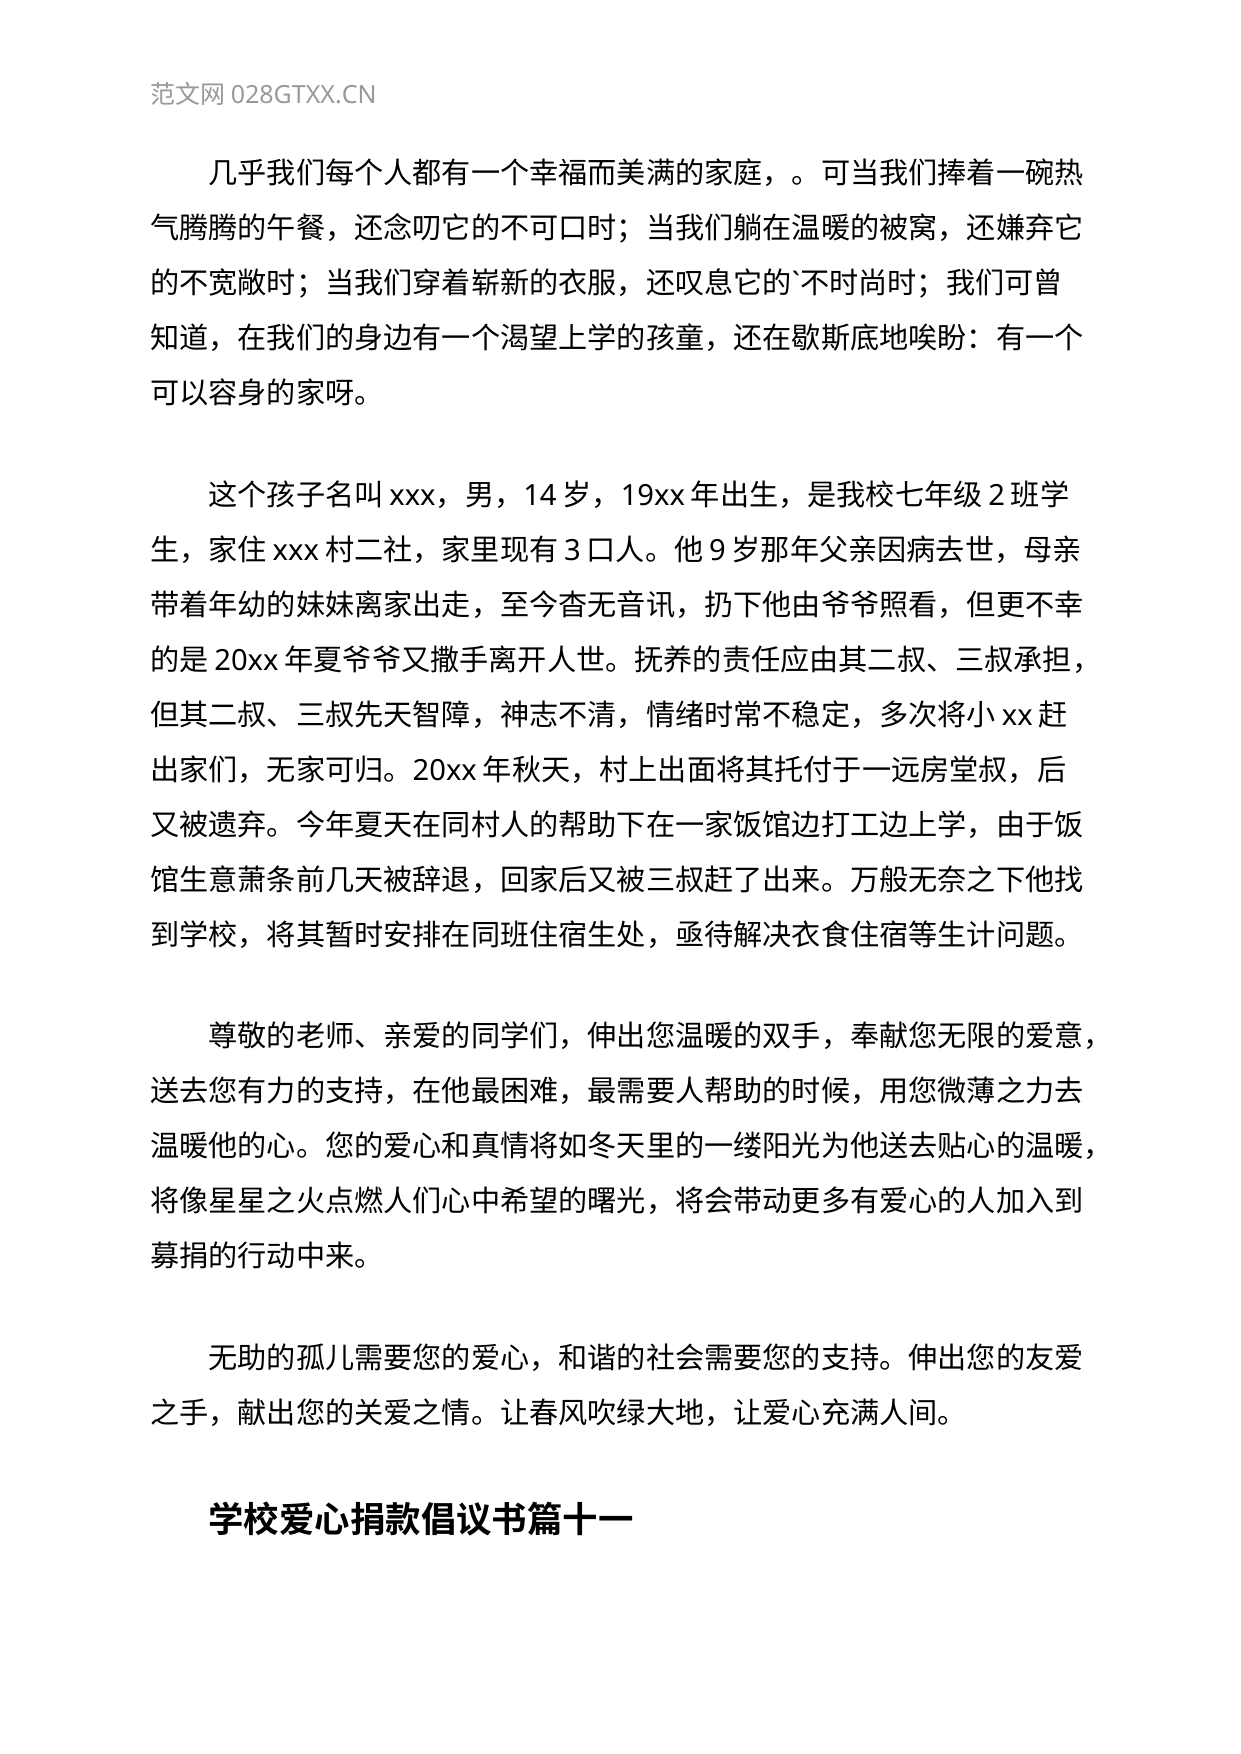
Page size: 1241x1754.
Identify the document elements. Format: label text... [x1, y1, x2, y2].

text 几乎我们每个人都有一个幸福而美满的家庭，。可当我们捧着一碗热气腾腾的午餐，还念叨它的不可口时；当我们躺在温暖的被窝，还嫌弃它的不宽敞时；当我们穿着崭新的衣服，还叹息它的`不时尚时；我们可曾知道，在我们的身边有一个渴望上学的孩童，还在歇斯底地唉盼：有一个可以容身的家呀。 [150, 150, 1090, 412]
text 这个孩子名叫xxx，男，14岁，19xx年出生，是我校七年级2班学生，家住xxx村二社，家里现有3口人。他9岁那年父亲因病去世，母亲带着年幼的妹妹离家出走，至今杳无音讯，扔下他由爷爷照看，但更不幸的是20xx年夏爷爷又撒手离开人世。抚养的责任应由其二叔、三叔承担，但其二叔、三叔先天智障，神志不清，情绪时常不稳定，多次将小xx赶出家们，无家可归。20xx年秋天，村上出面将其托付于一远房堂叔，后又被遗弃。今年夏天在同村人的帮助下在一家饭馆边打工边上学，由于饭馆生意萧条前几天被辞退，回家后又被三叔赶了出来。万般无奈之下他找到学校，将其暂时安排在同班住宿生处，亟待解决衣食住宿等生计问题。 [150, 471, 1090, 953]
text 尊敬的老师、亲爱的同学们，伸出您温暖的双手，奉献您无限的爱意，送去您有力的支持，在他最困难，最需要人帮助的时候，用您微薄之力去温暖他的心。您的爱心和真情将如冬天里的一缕阳光为他送去贴心的温暖，将像星星之火点燃人们心中希望的曙光，将会带动更多有爱心的人加入到募捐的行动中来。 [150, 1013, 1090, 1275]
text 无助的孤儿需要您的爱心，和谐的社会需要您的支持。伸出您的友爱之手，献出您的关爱之情。让春风吹绿大地，让爱心充满人间。 [150, 1334, 1090, 1431]
text 学校爱心捐款倡议书篇十一 [150, 1491, 1090, 1542]
